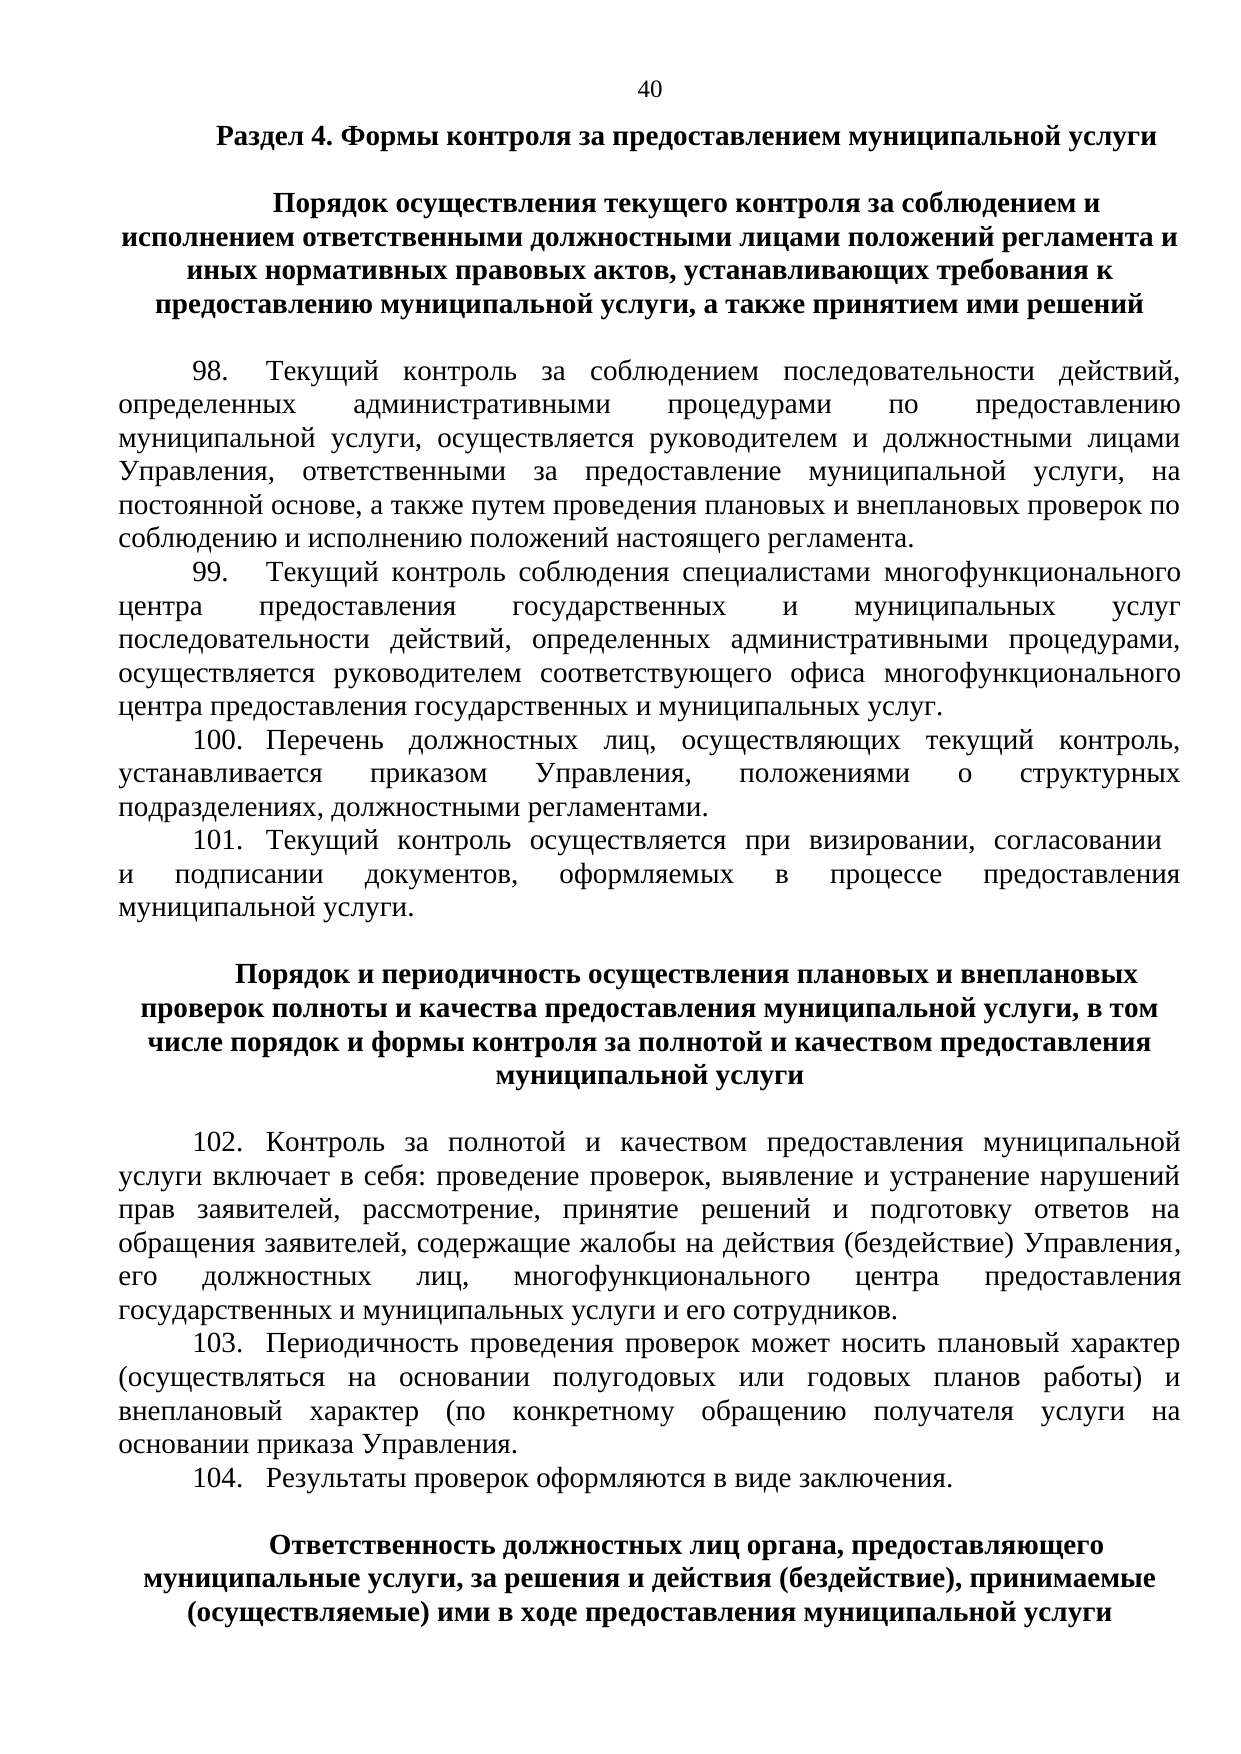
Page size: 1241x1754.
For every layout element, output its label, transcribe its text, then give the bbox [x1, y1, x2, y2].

list Перечень должностных лиц, осуществляющих текущий контроль, устанавливается приказом Управления, положениями о структурных подразделениях, должностными регламентами. [118, 722, 1181, 822]
list Контроль за полнотой и качеством предоставления муниципальной услуги включает в себя: проведение проверок, выявление и устранение нарушений прав заявителей, рассмотрение, принятие решений и подготовку ответов на обращения заявителей, содержащие жалобы на действия (бездействие) Управления, его должностных лиц, многофункционального центра предоставления государственных и муниципальных услуги и его сотрудников. [118, 1124, 1181, 1326]
list Текущий контроль соблюдения специалистами многофункционального центра предоставления государственных и муниципальных услуг последовательности действий, определенных административными процедурами, осуществляется руководителем соответствующего офиса многофункционального центра предоставления государственных и муниципальных услуг. [118, 554, 1181, 722]
list Текущий контроль осуществляется при визировании, согласовании и подписании документов, оформляемых в процессе предоставления муниципальной услуги. [118, 822, 1181, 923]
text Раздел 4. Формы контроля за предоставлением муниципальной услуги [118, 118, 1181, 152]
list Периодичность проведения проверок может носить плановый характер (осуществляться на основании полугодовых или годовых планов работы) и внеплановый характер (по конкретному обращению получателя услуги на основании приказа Управления. [118, 1326, 1181, 1460]
text Порядок и периодичность осуществления плановых и внеплановых проверок полноты и качества предоставления муниципальной услуги, в том числе порядок и формы контроля за полнотой и качеством предоставления муниципальной услуги [118, 957, 1181, 1091]
list Текущий контроль за соблюдением последовательности действий, определенных административными процедурами по предоставлению муниципальной услуги, осуществляется руководителем и должностными лицами Управления, ответственными за предоставление муниципальной услуги, на постоянной основе, а также путем проведения плановых и внеплановых проверок по соблюдению и исполнению положений настоящего регламента. [118, 353, 1181, 554]
text Ответственность должностных лиц органа, предоставляющего муниципальные услуги, за решения и действия (бездействие), принимаемые (осуществляемые) ими в ходе предоставления муниципальной услуги [118, 1527, 1181, 1627]
text Порядок осуществления текущего контроля за соблюдением и исполнением ответственными должностными лицами положений регламента и иных нормативных правовых актов, устанавливающих требования к предоставлению муниципальной услуги, а также принятием ими решений [118, 185, 1181, 319]
list Результаты проверок оформляются в виде заключения. [118, 1460, 1181, 1493]
